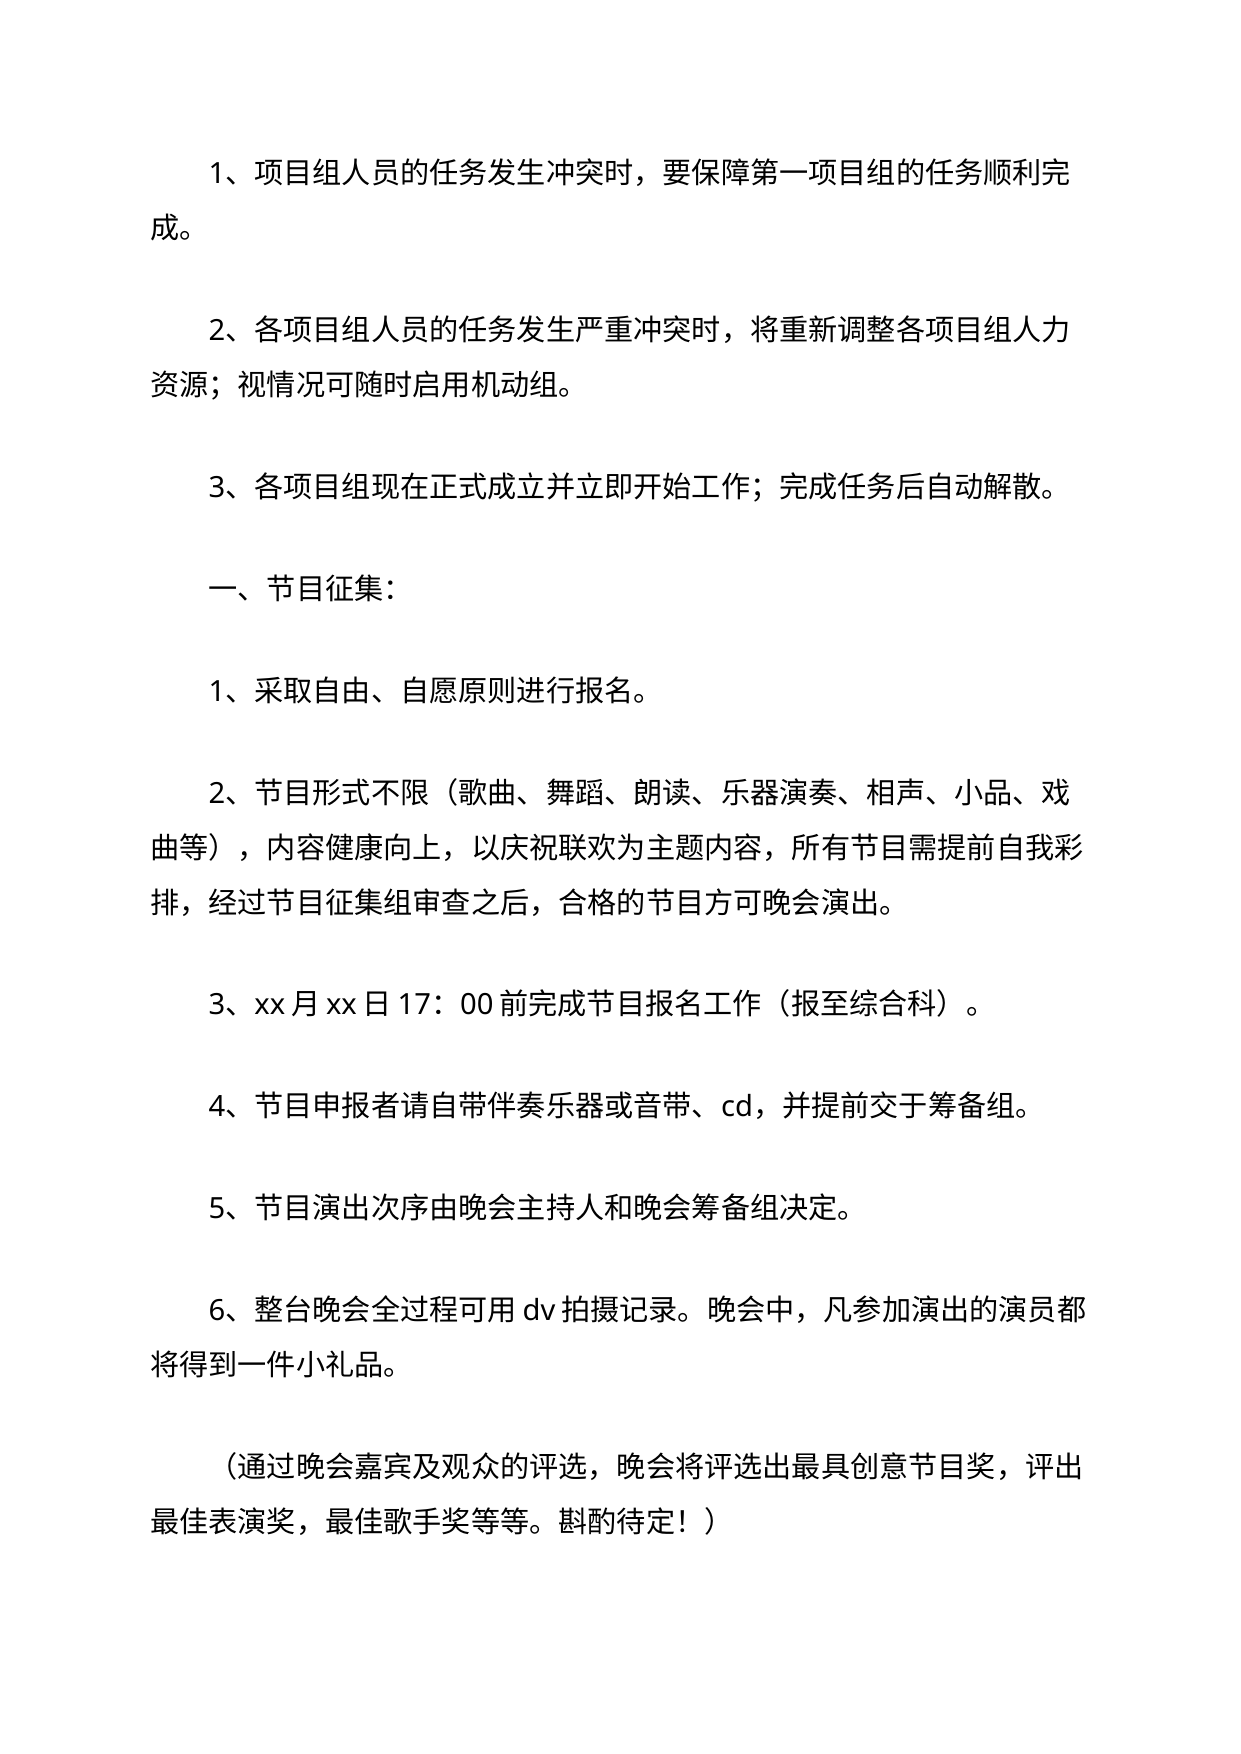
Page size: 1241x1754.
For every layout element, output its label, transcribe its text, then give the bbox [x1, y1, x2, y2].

text 4、节目申报者请自带伴奏乐器或音带、cd，并提前交于筹备组。 [150, 1083, 1090, 1125]
text 2、各项目组人员的任务发生严重冲突时，将重新调整各项目组人力资源；视情况可随时启用机动组。 [150, 307, 1090, 404]
text 5、节目演出次序由晚会主持人和晚会筹备组决定。 [150, 1185, 1090, 1227]
text 2、节目形式不限（歌曲、舞蹈、朗读、乐器演奏、相声、小品、戏曲等），内容健康向上，以庆祝联欢为主题内容，所有节目需提前自我彩排，经过节目征集组审查之后，合格的节目方可晚会演出。 [150, 769, 1090, 921]
text 3、各项目组现在正式成立并立即开始工作；完成任务后自动解散。 [150, 463, 1090, 506]
text 6、整台晚会全过程可用dv拍摄记录。晚会中，凡参加演出的演员都将得到一件小礼品。 [150, 1287, 1090, 1384]
text （通过晚会嘉宾及观众的评选，晚会将评选出最具创意节目奖，评出最佳表演奖，最佳歌手奖等等。斟酌待定！） [150, 1444, 1090, 1541]
text 一、节目征集： [150, 566, 1090, 608]
text 1、项目组人员的任务发生冲突时，要保障第一项目组的任务顺利完成。 [150, 150, 1090, 247]
text 1、采取自由、自愿原则进行报名。 [150, 667, 1090, 710]
text 3、xx月xx日17：00前完成节目报名工作（报至综合科）。 [150, 981, 1090, 1023]
